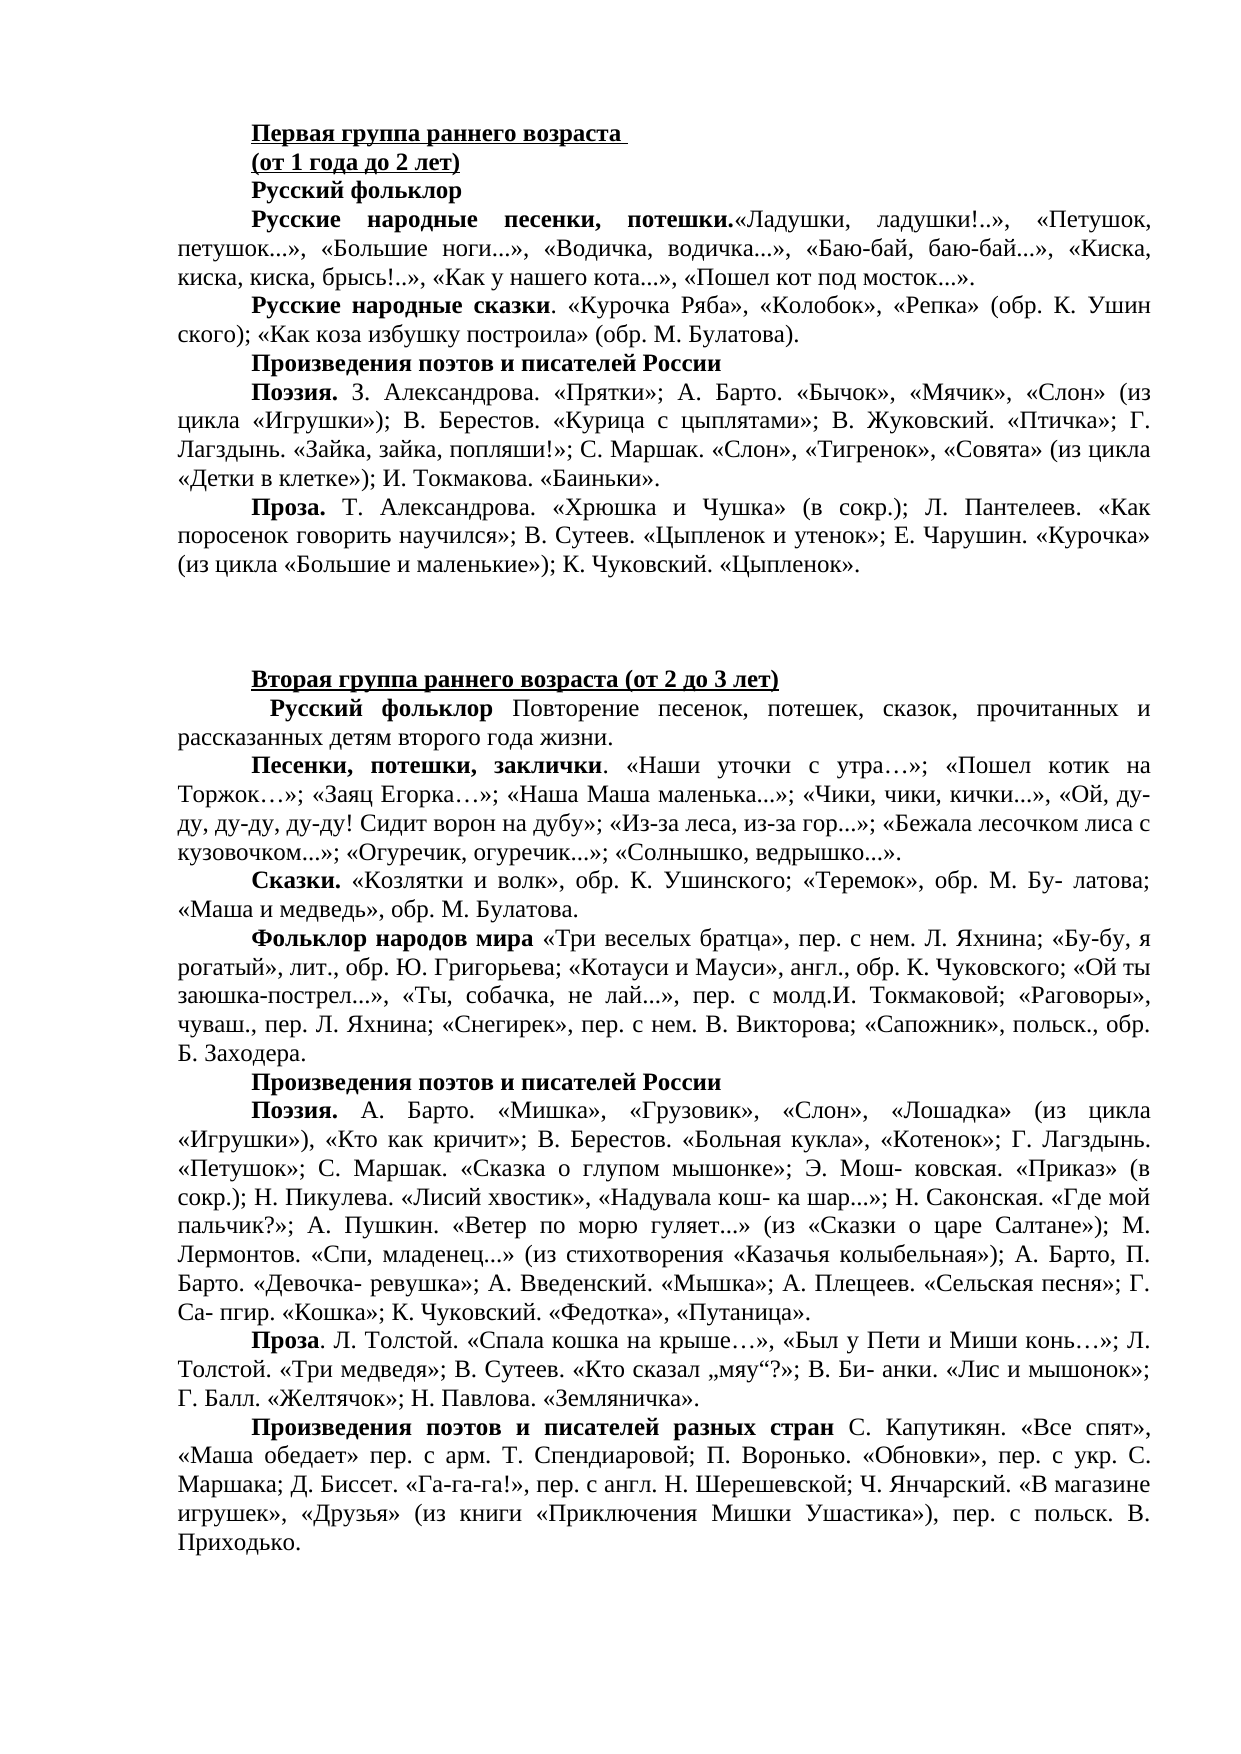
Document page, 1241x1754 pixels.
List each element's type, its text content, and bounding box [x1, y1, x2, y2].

text (от 1 года до 2 лет) [177, 147, 1152, 176]
text Вторая группа раннего возраста (от 2 до 3 лет) [177, 664, 1152, 693]
text Первая группа раннего возраста [177, 118, 1152, 147]
text Русский фольклор [177, 176, 1152, 204]
text Русский фольклор Повторение песенок, потешек, сказок, прочитанных и рассказанных детям второго года жизни. [177, 693, 1152, 751]
text Сказки. «Козлятки и волк», обр. К. Ушинского; «Теремок», обр. М. Бу- латова; «Маша и медведь», обр. М. Булатова. [177, 866, 1152, 923]
text Произведения поэтов и писателей России [177, 348, 1152, 377]
text Русские народные песенки, потешки.«Ладушки, ладушки!..», «Петушок, петушок...», «Большие ноги...», «Водичка, водичка...», «Баю-бай, баю-бай...», «Киска, киска, киска, брысь!..», «Как у нашего кота...», «Пошел кот под мосток...». [177, 204, 1152, 291]
text Произведения поэтов и писателей разных стран С. Капутикян. «Все спят», «Маша обедает» пер. с арм. Т. Спендиаровой; П. Воронько. «Обновки», пер. с укр. С. Маршака; Д. Биссет. «Га-га-га!», пер. с англ. Н. Шерешевской; Ч. Янчарский. «В магазине игрушек», «Друзья» (из книги «Приключения Мишки Ушастика»), пер. с польск. В. Приходько. [177, 1412, 1152, 1556]
text Песенки, потешки, заклички. «Наши уточки с утра…»; «Пошел котик на Торжок…»; «Заяц Егорка…»; «Наша Маша маленька...»; «Чики, чики, кички...», «Ой, ду-ду, ду-ду, ду-ду! Сидит ворон на дубу»; «Из-за леса, из-за гор...»; «Бежала лесочком лиса с кузовочком...»; «Огуречик, огуречик...»; «Солнышко, ведрышко...». [177, 751, 1152, 866]
text Проза. Л. Толстой. «Спала кошка на крыше…», «Был у Пети и Миши конь…»; Л. Толстой. «Три медведя»; В. Сутеев. «Кто сказал „мяу“?»; В. Би- анки. «Лис и мышонок»; Г. Балл. «Желтячок»; Н. Павлова. «Земляничка». [177, 1326, 1152, 1412]
text Поэзия. А. Барто. «Мишка», «Грузовик», «Слон», «Лошадка» (из цикла «Игрушки»), «Кто как кричит»; В. Берестов. «Больная кукла», «Котенок»; Г. Лагздынь. «Петушок»; С. Маршак. «Сказка о глупом мышонке»; Э. Мош- ковская. «Приказ» (в сокр.); Н. Пикулева. «Лисий хвостик», «Надувала кош- ка шар...»; Н. Саконская. «Где мой пальчик?»; А. Пушкин. «Ветер по морю гуляет...» (из «Сказки о царе Салтане»); М. Лермонтов. «Спи, младенец...» (из стихотворения «Казачья колыбельная»); А. Барто, П. Барто. «Девочка- ревушка»; А. Введенский. «Мышка»; А. Плещеев. «Сельская песня»; Г. Са- пгир. «Кошка»; К. Чуковский. «Федотка», «Путаница». [177, 1096, 1152, 1326]
text Фольклор народов мира «Три веселых братца», пер. с нем. Л. Яхнина; «Бу-бу, я рогатый», лит., обр. Ю. Григорьева; «Котауси и Мауси», англ., обр. К. Чуковского; «Ой ты заюшка-пострел...», «Ты, собачка, не лай...», пер. с молд.И. Токмаковой; «Раговоры», чуваш., пер. Л. Яхнина; «Снегирек», пер. с нем. В. Викторова; «Сапожник», польск., обр. Б. Заходера. [177, 923, 1152, 1067]
text Русские народные сказки. «Курочка Ряба», «Колобок», «Репка» (обр. К. Ушин ского); «Как коза избушку построила» (обр. М. Булатова). [177, 291, 1152, 348]
text Проза. Т. Александрова. «Хрюшка и Чушка» (в сокр.); Л. Пантелеев. «Как поросенок говорить научился»; В. Сутеев. «Цыпленок и утенок»; Е. Чарушин. «Курочка» (из цикла «Большие и маленькие»); К. Чуковский. «Цыпленок». [177, 492, 1152, 578]
text Произведения поэтов и писателей России [177, 1067, 1152, 1096]
text Поэзия. З. Александрова. «Прятки»; А. Барто. «Бычок», «Мячик», «Слон» (из цикла «Игрушки»); В. Берестов. «Курица с цыплятами»; В. Жуковский. «Птичка»; Г. Лагздынь. «Зайка, зайка, попляши!»; С. Маршак. «Слон», «Тигренок», «Совята» (из цикла «Детки в клетке»); И. Токмакова. «Баиньки». [177, 377, 1152, 492]
